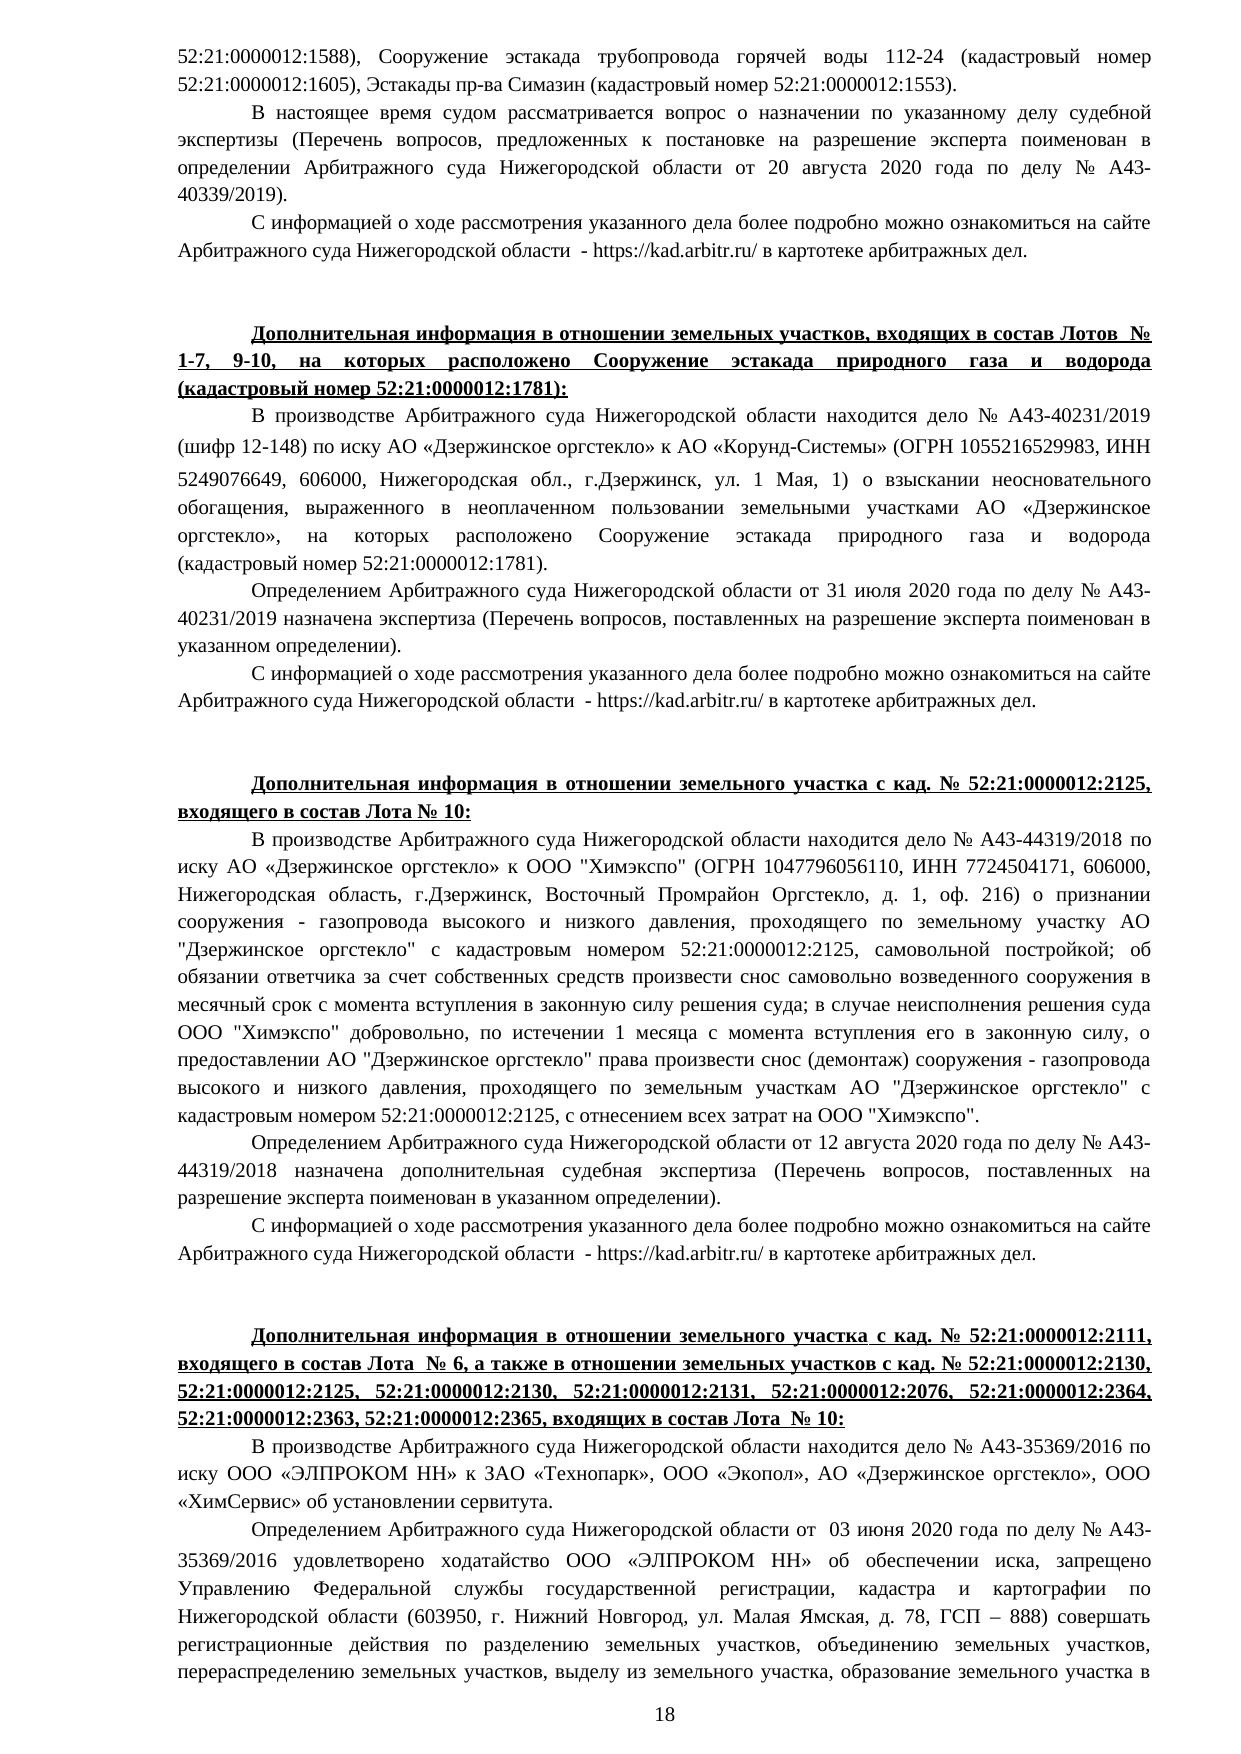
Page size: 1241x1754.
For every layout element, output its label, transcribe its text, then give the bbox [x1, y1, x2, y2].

text В настоящее время судом рассматривается вопрос о назначении по указанному делу судебной экспертизы (Перечень вопросов, предложенных к постановке на разрешение эксперта поименован в определении Арбитражного суда Нижегородской области от 20 августа 2020 года по делу № А43-40339/2019). [177, 99, 1152, 206]
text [177, 1517, 1152, 1683]
text В производстве Арбитражного суда Нижегородской области находится дело № А43-40231/2019 (шифр 12-148) по иску АО «Дзержинское оргстекло» к АО «Корунд-Системы» (ОГРН 1055216529983, ИНН 5249076649, 606000, Нижегородская обл., г.Дзержинск, ул. 1 Мая, 1) о взыскании неосновательного обогащения, выраженного в неоплаченном пользовании земельными участками АО «Дзержинское оргстекло», на которых расположено Сооружение эстакада природного газа и водорода (кадастровый номер 52:21:0000012:1781). [177, 403, 1152, 574]
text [177, 44, 1152, 96]
text Определением Арбитражного суда Нижегородской области от 31 июля 2020 года по делу № А43-40231/2019 назначена экспертиза (Перечень вопросов, поставленных на разрешение эксперта поименован в указанном определении). [177, 578, 1152, 657]
text В производстве Арбитражного суда Нижегородской области находится дело № А43-44319/2018 по иску АО «Дзержинское оргстекло» к ООО "Химэкспо" (ОГРН 1047796056110, ИНН 7724504171, 606000, Нижегородская область, г.Дзержинск, Восточный Промрайон Оргстекло, д. 1, оф. 216) о признании сооружения - газопровода высокого и низкого давления, проходящего по земельному участку АО "Дзержинское оргстекло" с кадастровым номером 52:21:0000012:2125, самовольной постройкой; об обязании ответчика за счет собственных средств произвести снос самовольно возведенного сооружения в месячный срок с момента вступления в законную силу решения суда; в случае неисполнения решения суда ООО "Химэкспо" добровольно, по истечении 1 месяца с момента вступления его в законную силу, о предоставлении АО "Дзержинское оргстекло" права произвести снос (демонтаж) сооружения - газопровода высокого и низкого давления, проходящего по земельным участкам АО "Дзержинское оргстекло" с кадастровым номером 52:21:0000012:2125, с отнесением всех затрат на ООО "Химэкспо". [177, 826, 1152, 1127]
text Дополнительная информация в отношении земельного участка с кад. № 52:21:0000012:2111, входящего в состав Лота № 6, а также в отношении земельных участков с кад. № 52:21:0000012:2130, 52:21:0000012:2125, 52:21:0000012:2130, 52:21:0000012:2131, 52:21:0000012:2076, 52:21:0000012:2364, 52:21:0000012:2363, 52:21:0000012:2365, входящих в состав Лота № 10: [177, 1373, 1152, 1399]
text Дополнительная информация в отношении земельных участков, входящих в состав Лотов № 1-7, 9-10, на которых расположено Сооружение эстакада природного газа и водорода (кадастровый номер 52:21:0000012:1781): [177, 320, 1152, 369]
text В производстве Арбитражного суда Нижегородской области находится дело № А43-35369/2016 по иску ООО «ЭЛПРОКОМ НН» к ЗАО «Технопарк», ООО «Экопол», АО «Дзержинское оргстекло», ООО «ХимСервис» об установлении сервитута. [177, 1434, 1152, 1513]
text Дополнительная информация в отношении земельного участка с кад. № 52:21:0000012:2125, входящего в состав Лота № 10: [177, 771, 1152, 823]
text Определением Арбитражного суда Нижегородской области от 12 августа 2020 года по делу № А43-44319/2018 назначена дополнительная судебная экспертиза (Перечень вопросов, поставленных на разрешение эксперта поименован в указанном определении). [177, 1130, 1152, 1209]
text Дополнительная информация в отношении земельного участка с кад. № 52:21:0000012:2111, входящего в состав Лота № 6, а также в отношении земельных участков с кад. № 52:21:0000012:2130, 52:21:0000012:2125, 52:21:0000012:2130, 52:21:0000012:2131, 52:21:0000012:2076, 52:21:0000012:2364, 52:21:0000012:2363, 52:21:0000012:2365, входящих в состав Лота № 10: [177, 1400, 1152, 1430]
text Дополнительная информация в отношении земельного участка с кад. № 52:21:0000012:2111, входящего в состав Лота № 6, а также в отношении земельных участков с кад. № 52:21:0000012:2130, 52:21:0000012:2125, 52:21:0000012:2130, 52:21:0000012:2131, 52:21:0000012:2076, 52:21:0000012:2364, 52:21:0000012:2363, 52:21:0000012:2365, входящих в состав Лота № 10: [177, 1323, 1152, 1372]
text Дополнительная информация в отношении земельных участков, входящих в состав Лотов № 1-7, 9-10, на которых расположено Сооружение эстакада природного газа и водорода (кадастровый номер 52:21:0000012:1781): [177, 370, 1152, 400]
